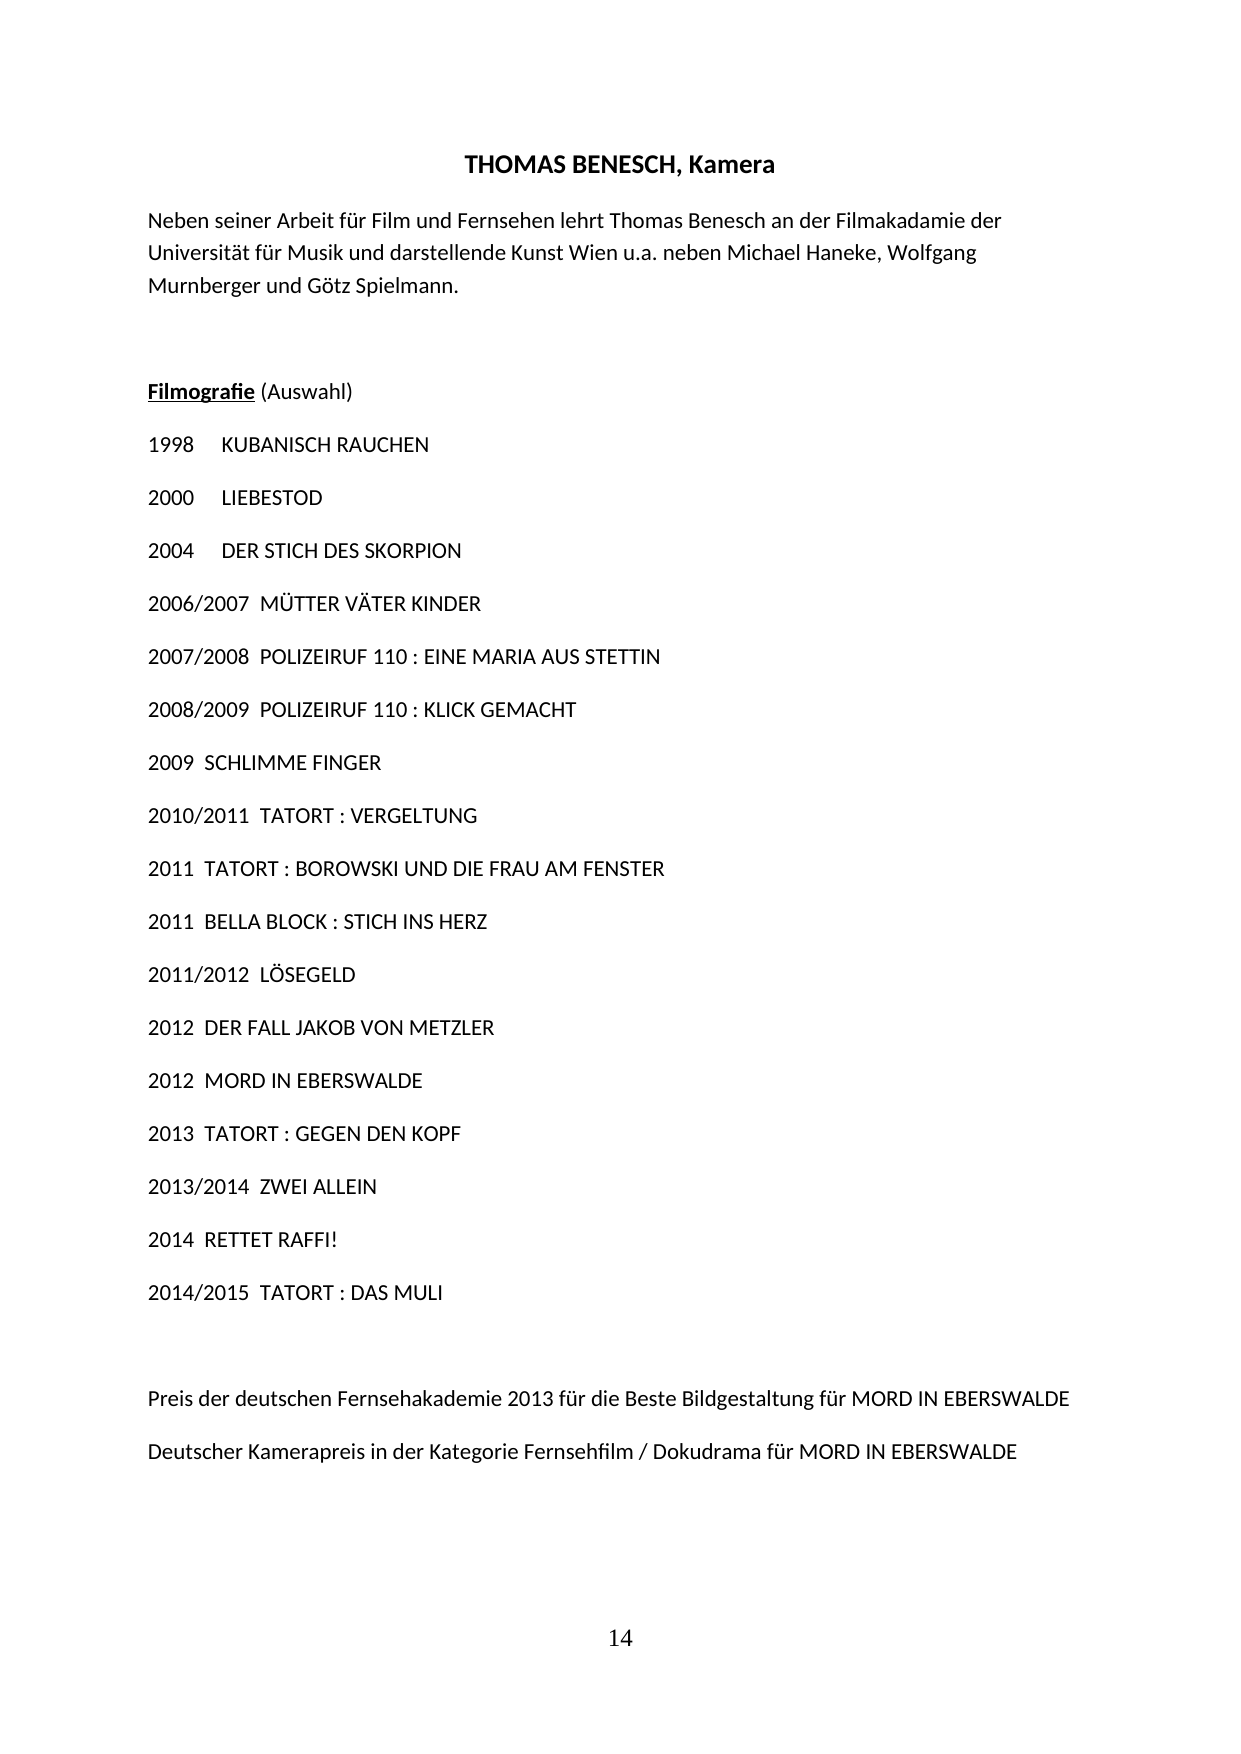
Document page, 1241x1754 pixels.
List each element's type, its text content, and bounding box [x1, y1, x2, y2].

text 2000 LIEBESTOD [148, 483, 1093, 511]
text Neben seiner Arbeit für Film und Fernsehen lehrt Thomas Benesch an der Filmakadamie der Universität für Musik und darstellende Kunst Wien u.a. neben Michael Haneke, Wolfgang Murnberger und Götz Spielmann. [148, 206, 1093, 299]
text 2014 RETTET RAFFI! [148, 1225, 1093, 1253]
text 2012 MORD IN EBERSWALDE [148, 1066, 1093, 1094]
text 2008/2009 POLIZEIRUF 110 : KLICK GEMACHT [148, 695, 1093, 723]
text 2012 DER FALL JAKOB VON METZLER [148, 1013, 1093, 1041]
text 2004 DER STICH DES SKORPION [148, 536, 1093, 564]
text 2011 BELLA BLOCK : STICH INS HERZ [148, 907, 1093, 935]
text 2011/2012 LÖSEGELD [148, 960, 1093, 988]
text Deutscher Kamerapreis in der Kategorie Fernsehfilm / Dokudrama für MORD IN EBERSWALDE [148, 1437, 1093, 1465]
text 2013/2014 ZWEI ALLEIN [148, 1172, 1093, 1200]
text 2011 TATORT : BOROWSKI UND DIE FRAU AM FENSTER [148, 854, 1093, 882]
text Preis der deutschen Fernsehakademie 2013 für die Beste Bildgestaltung für MORD IN EBERSWALDE [148, 1384, 1093, 1412]
text 2007/2008 POLIZEIRUF 110 : EINE MARIA AUS STETTIN [148, 642, 1093, 670]
text 2006/2007 MÜTTER VÄTER KINDER [148, 589, 1093, 617]
text 2013 TATORT : GEGEN DEN KOPF [148, 1119, 1093, 1147]
text 1998 KUBANISCH RAUCHEN [148, 430, 1093, 458]
text Filmografie (Auswahl) [148, 377, 1093, 405]
text 2009 SCHLIMME FINGER [148, 748, 1093, 776]
text THOMAS BENESCH, Kamera [148, 148, 1093, 181]
text 2010/2011 TATORT : VERGELTUNG [148, 801, 1093, 829]
text 2014/2015 TATORT : DAS MULI [148, 1278, 1093, 1306]
